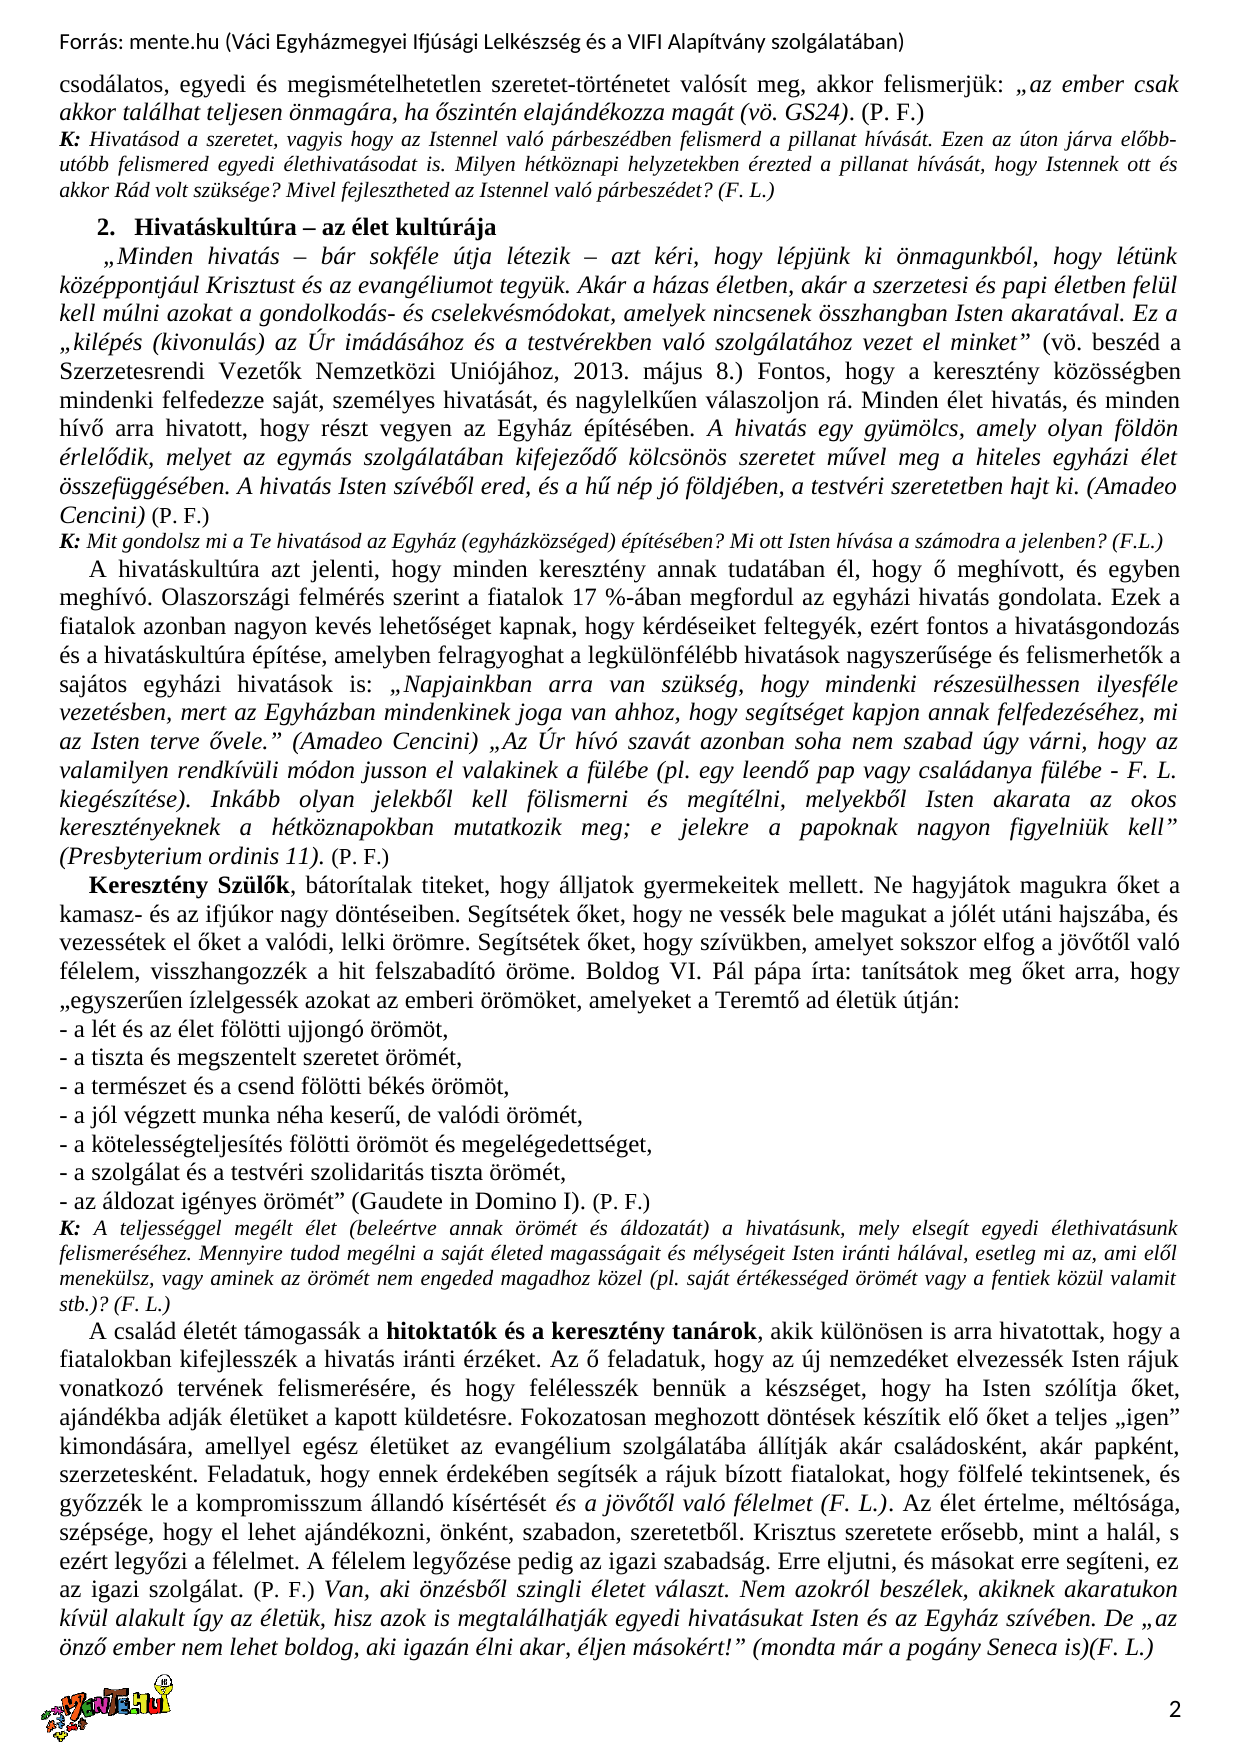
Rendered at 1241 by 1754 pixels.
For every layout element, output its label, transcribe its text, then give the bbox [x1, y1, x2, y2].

text K: Mit gondolsz mi a Te hivatásod az Egyház (egyházközséged) építésében? Mi ott Isten hívása a számodra a jelenben? (F.L.) [59, 528, 1181, 554]
text Keresztény Szülők, bátorítalak titeket, hogy álljatok gyermekeitek mellett. Ne hagyjátok magukra őket a kamasz- és az ifjúkor nagy döntéseiben. Segítsétek őket, hogy ne vessék bele magukat a jólét utáni hajszába, és vezessétek el őket a valódi, lelki örömre. Segítsétek őket, hogy szívükben, amelyet sokszor elfog a jövőtől való félelem, visszhangozzék a hit felszabadító öröme. Boldog VI. Pál pápa írta: tanítsátok meg őket arra, hogy „egyszerűen ízlelgessék azokat az emberi örömöket, amelyeket a Teremtő ad életük útján: [59, 870, 1181, 1014]
text - a természet és a csend fölötti békés örömöt, [59, 1071, 1181, 1100]
text K: A teljességgel megélt élet (beleértve annak örömét és áldozatát) a hivatásunk, mely elsegít egyedi élethivatásunk felismeréséhez. Mennyire tudod megélni a saját életed magasságait és mélységeit Isten iránti hálával, esetleg mi az, ami elől menekülsz, vagy aminek az örömét nem engeded magadhoz közel (pl. saját értékességed örömét vagy a fentiek közül valamit stb.)? (F. L.) [59, 1215, 1181, 1316]
text - a lét és az élet fölötti ujjongó örömöt, [59, 1014, 1181, 1042]
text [59, 69, 1181, 126]
picture [39, 1665, 178, 1744]
text A hivatáskultúra azt jelenti, hogy minden keresztény annak tudatában él, hogy ő meghívott, és egyben meghívó. Olaszországi felmérés szerint a fiatalok 17 %-ában megfordul az egyházi hivatás gondolata. Ezek a fiatalok azonban nagyon kevés lehetőséget kapnak, hogy kérdéseiket feltegyék, ezért fontos a hivatásgondozás és a hivatáskultúra építése, amelyben felragyoghat a legkülönfélébb hivatások nagyszerűsége és felismerhetők a sajátos egyházi hivatások is: „Napjainkban arra van szükség, hogy mindenki részesülhessen ilyesféle vezetésben, mert az Egyházban mindenkinek joga van ahhoz, hogy segítséget kapjon annak felfedezéséhez, mi az Isten terve ővele.” (Amadeo Cencini) „Az Úr hívó szavát azonban soha nem szabad úgy várni, hogy az valamilyen rendkívüli módon jusson el valakinek a fülébe (pl. egy leendő pap vagy családanya fülébe - F. L. kiegészítése). Inkább olyan jelekből kell fölismerni és megítélni, melyekből Isten akarata az okos keresztényeknek a hétköznapokban mutatkozik meg; e jelekre a papoknak nagyon figyelniük kell” (Presbyterium ordinis 11). (P. F.) [59, 554, 1181, 870]
list Hivatáskultúra – az élet kultúrája [97, 212, 1181, 241]
text - a jól végzett munka néha keserű, de valódi örömét, [59, 1100, 1181, 1129]
text - a kötelességteljesítés fölötti örömöt és megelégedettséget, [59, 1129, 1181, 1157]
text „Minden hivatás – bár sokféle útja létezik – azt kéri, hogy lépjünk ki önmagunkból, hogy létünk középpontjául Krisztust és az evangéliumot tegyük. Akár a házas életben, akár a szerzetesi és papi életben felül kell múlni azokat a gondolkodás- és cselekvésmódokat, amelyek nincsenek összhangban Isten akaratával. Ez a „kilépés (kivonulás) az Úr imádásához és a testvérekben való szolgálatához vezet el minket” (vö. beszéd a Szerzetesrendi Vezetők Nemzetközi Uniójához, 2013. május 8.) Fontos, hogy a keresztény közösségben mindenki felfedezze saját, személyes hivatását, és nagylelkűen válaszoljon rá. Minden élet hivatás, és minden hívő arra hivatott, hogy részt vegyen az Egyház építésében. A hivatás egy gyümölcs, amely olyan földön érlelődik, melyet az egymás szolgálatában kifejeződő kölcsönös szeretet művel meg a hiteles egyházi élet összefüggésében. A hivatás Isten szívéből ered, és a hű nép jó földjében, a testvéri szeretetben hajt ki. (Amadeo Cencini) (P. F.) [59, 241, 1181, 528]
text - a szolgálat és a testvéri szolidaritás tiszta örömét, [59, 1157, 1181, 1186]
text - a tiszta és megszentelt szeretet örömét, [59, 1042, 1181, 1071]
text - az áldozat igényes örömét” (Gaudete in Domino I). (P. F.) [59, 1186, 1181, 1215]
text A család életét támogassák a hitoktatók és a keresztény tanárok, akik különösen is arra hivatottak, hogy a fiatalokban kifejlesszék a hivatás iránti érzéket. Az ő feladatuk, hogy az új nemzedéket elvezessék Isten rájuk vonatkozó tervének felismerésére, és hogy felélesszék bennük a készséget, hogy ha Isten szólítja őket, ajándékba adják életüket a kapott küldetésre. Fokozatosan meghozott döntések készítik elő őket a teljes „igen” kimondására, amellyel egész életüket az evangélium szolgálatába állítják akár családosként, akár papként, szerzetesként. Feladatuk, hogy ennek érdekében segítsék a rájuk bízott fiatalokat, hogy fölfelé tekintsenek, és győzzék le a kompromisszum állandó kísértését és a jövőtől való félelmet (F. L.). Az élet értelme, méltósága, szépsége, hogy el lehet ajándékozni, önként, szabadon, szeretetből. Krisztus szeretete erősebb, mint a halál, s ezért legyőzi a félelmet. A félelem legyőzése pedig az igazi szabadság. Erre eljutni, és másokat erre segíteni, ez az igazi szolgálat. (P. F.) Van, aki önzésből szingli életet választ. Nem azokról beszélek, akiknek akaratukon kívül alakult így az életük, hisz azok is megtalálhatják egyedi hivatásukat Isten és az Egyház szívében. De „az önző ember nem lehet boldog, aki igazán élni akar, éljen másokért!” (mondta már a pogány Seneca is)(F. L.) [59, 1316, 1181, 1661]
text K: Hivatásod a szeretet, vagyis hogy az Istennel való párbeszédben felismerd a pillanat hívását. Ezen az úton járva előbb-utóbb felismered egyedi élethivatásodat is. Milyen hétköznapi helyzetekben érezted a pillanat hívását, hogy Istennek ott és akkor Rád volt szüksége? Mivel fejlesztheted az Istennel való párbeszédet? (F. L.) [59, 126, 1181, 202]
